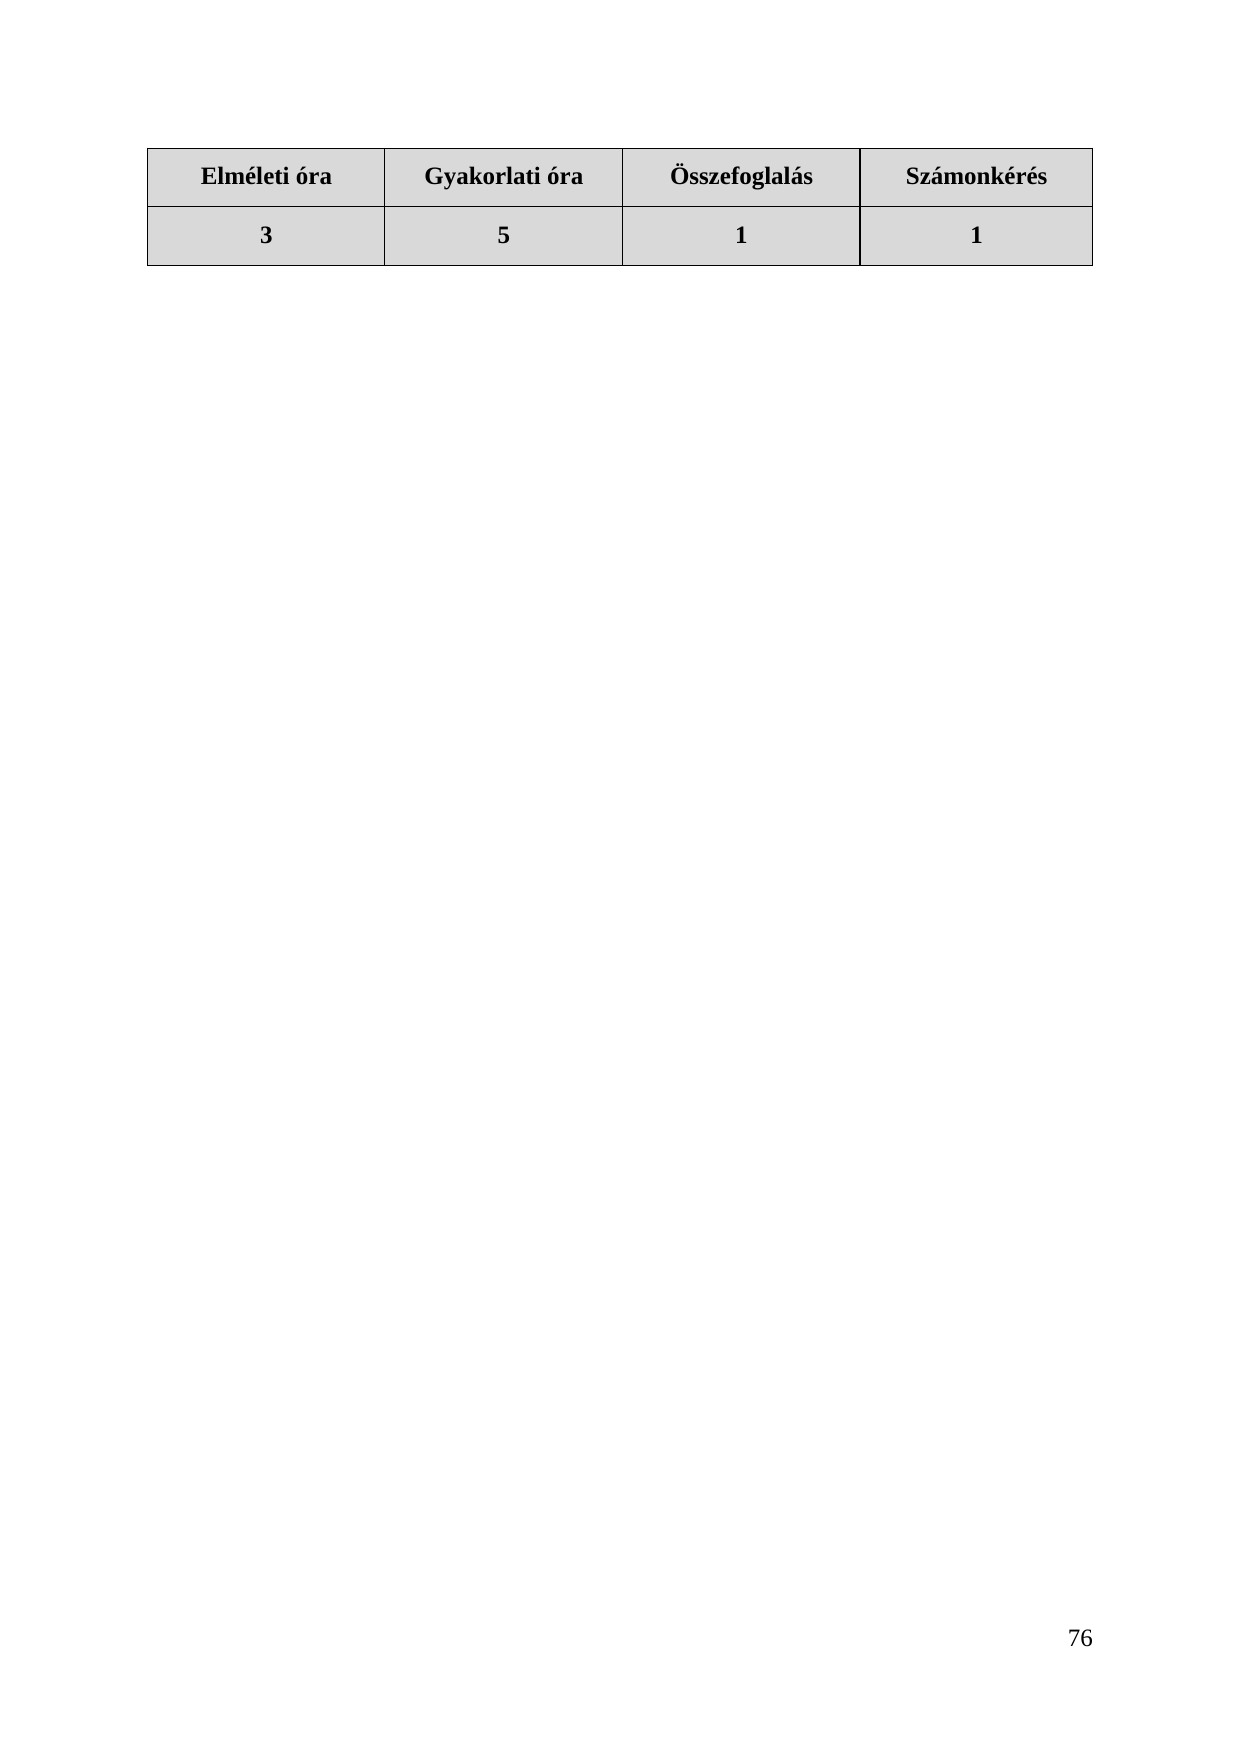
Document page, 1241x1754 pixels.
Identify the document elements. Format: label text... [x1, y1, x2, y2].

table_cell Elméleti óra [148, 149, 384, 206]
table_cell 1 [861, 207, 1092, 265]
table_cell Számonkérés [861, 149, 1092, 206]
table_cell 5 [385, 207, 622, 265]
table_cell Gyakorlati óra [385, 149, 622, 206]
table_cell 1 [623, 207, 859, 265]
table_cell Összefoglalás [623, 149, 859, 206]
table_cell 3 [148, 207, 384, 265]
